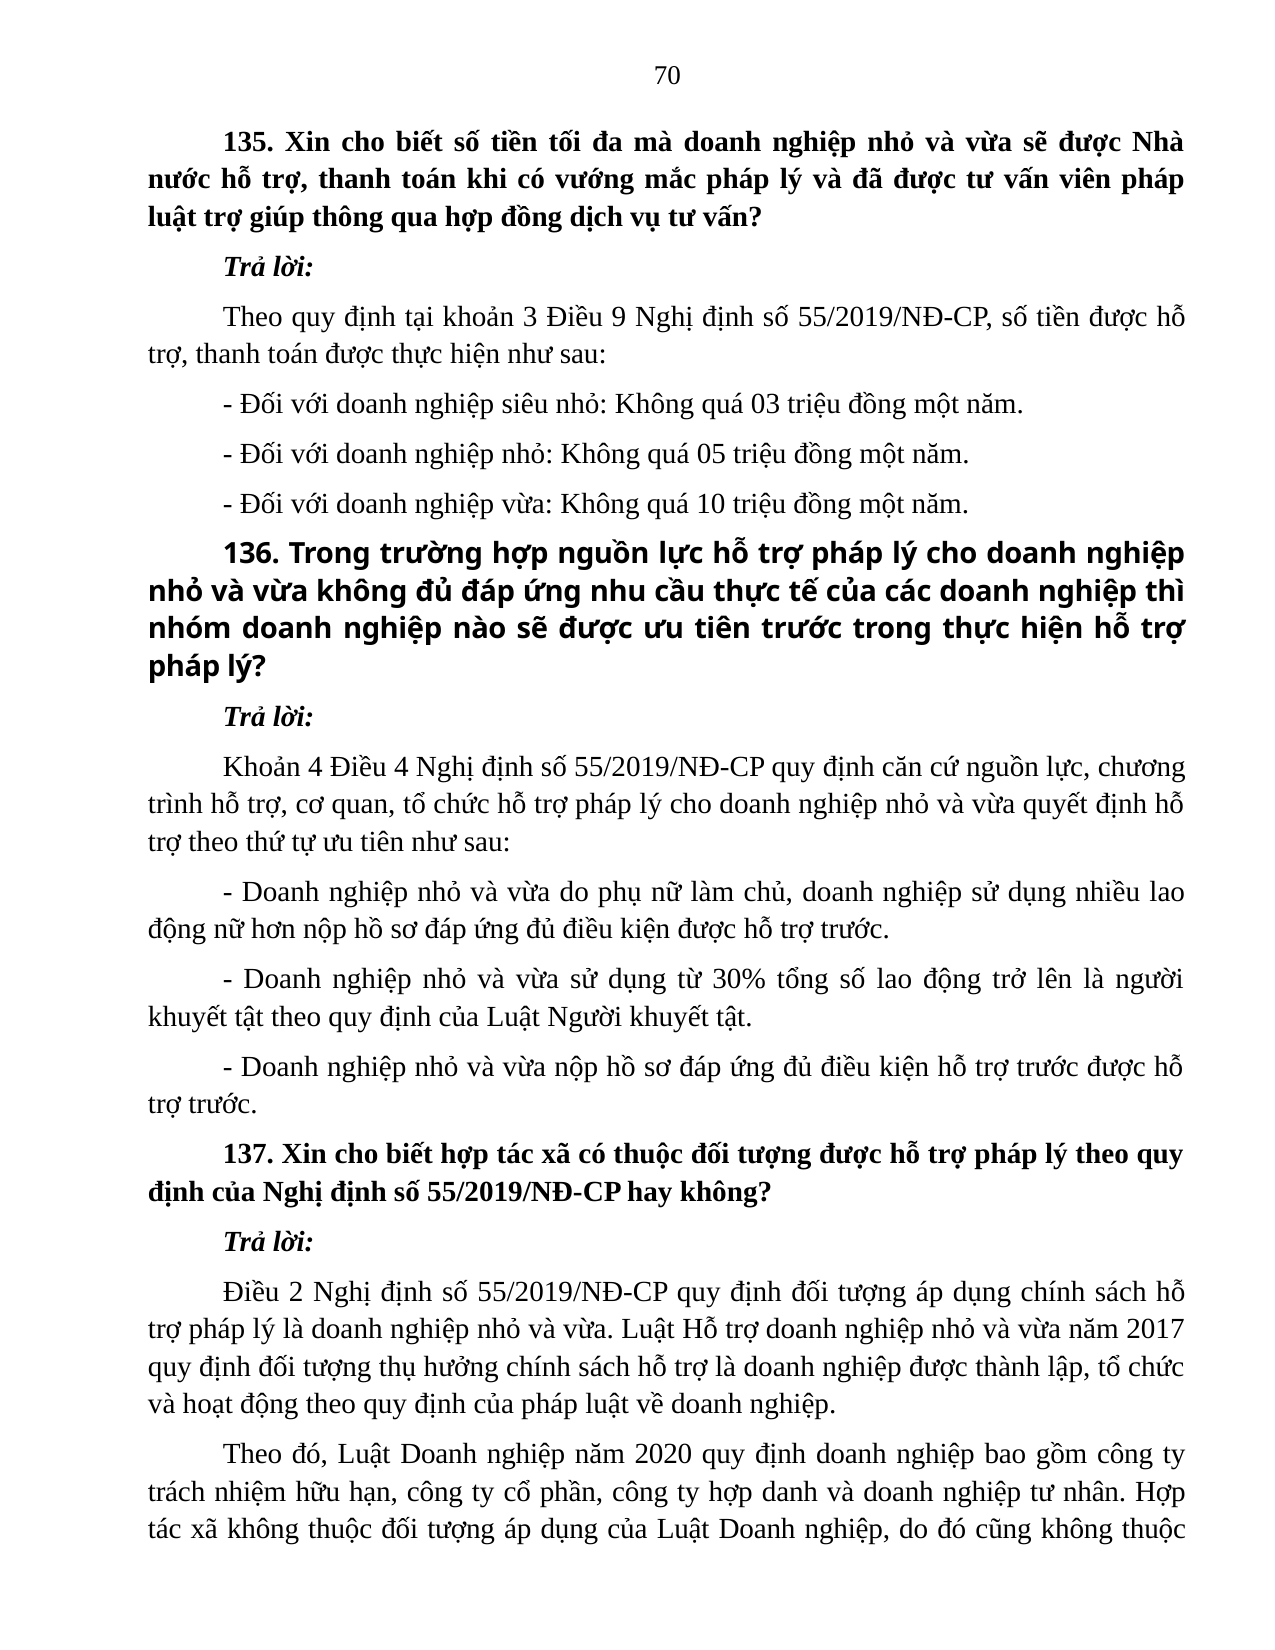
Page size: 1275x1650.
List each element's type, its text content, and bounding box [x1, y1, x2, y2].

text - Doanh nghiệp nhỏ và vừa sử dụng từ 30% tổng số lao động trở lên là người khuyết tật theo quy định của Luật Người khuyết tật. [148, 959, 1186, 1034]
text Theo quy định tại khoản 3 Điều 9 Nghị định số 55/2019/NĐ-CP, số tiền được hỗ trợ, thanh toán được thực hiện như sau: [148, 296, 1186, 371]
text - Doanh nghiệp nhỏ và vừa do phụ nữ làm chủ, doanh nghiệp sử dụng nhiều lao động nữ hơn nộp hồ sơ đáp ứng đủ điều kiện được hỗ trợ trước. [148, 871, 1186, 946]
text - Đối với doanh nghiệp nhỏ: Không quá 05 triệu đồng một năm. [148, 434, 1186, 471]
text - Đối với doanh nghiệp vừa: Không quá 10 triệu đồng một năm. [148, 484, 1186, 521]
text Điều 2 Nghị định số 55/2019/NĐ-CP quy định đối tượng áp dụng chính sách hỗ trợ pháp lý là doanh nghiệp nhỏ và vừa. Luật Hỗ trợ doanh nghiệp nhỏ và vừa năm 2017 quy định đối tượng thụ hưởng chính sách hỗ trợ là doanh nghiệp được thành lập, tổ chức và hoạt động theo quy định của pháp luật về doanh nghiệp. [148, 1271, 1186, 1421]
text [148, 1434, 1186, 1546]
text - Doanh nghiệp nhỏ và vừa nộp hồ sơ đáp ứng đủ điều kiện hỗ trợ trước được hỗ trợ trước. [148, 1046, 1186, 1121]
text 137. Xin cho biết hợp tác xã có thuộc đối tượng được hỗ trợ pháp lý theo quy định của Nghị định số 55/2019/NĐ-CP hay không? [148, 1134, 1186, 1209]
text Khoản 4 Điều 4 Nghị định số 55/2019/NĐ-CP quy định căn cứ nguồn lực, chương trình hỗ trợ, cơ quan, tổ chức hỗ trợ pháp lý cho doanh nghiệp nhỏ và vừa quyết định hỗ trợ theo thứ tự ưu tiên như sau: [148, 746, 1186, 859]
text - Đối với doanh nghiệp siêu nhỏ: Không quá 03 triệu đồng một năm. [148, 384, 1186, 421]
text Trả lời: [148, 696, 1186, 734]
text Trả lời: [148, 246, 1186, 284]
text 136. Trong trường hợp nguồn lực hỗ trợ pháp lý cho doanh nghiệp nhỏ và vừa không đủ đáp ứng nhu cầu thực tế của các doanh nghiệp thì nhóm doanh nghiệp nào sẽ được ưu tiên trước trong thực hiện hỗ trợ pháp lý? [148, 534, 1186, 684]
text Trả lời: [148, 1221, 1186, 1259]
text 135. Xin cho biết số tiền tối đa mà doanh nghiệp nhỏ và vừa sẽ được Nhà nước hỗ trợ, thanh toán khi có vướng mắc pháp lý và đã được tư vấn viên pháp luật trợ giúp thông qua hợp đồng dịch vụ tư vấn? [148, 121, 1186, 234]
